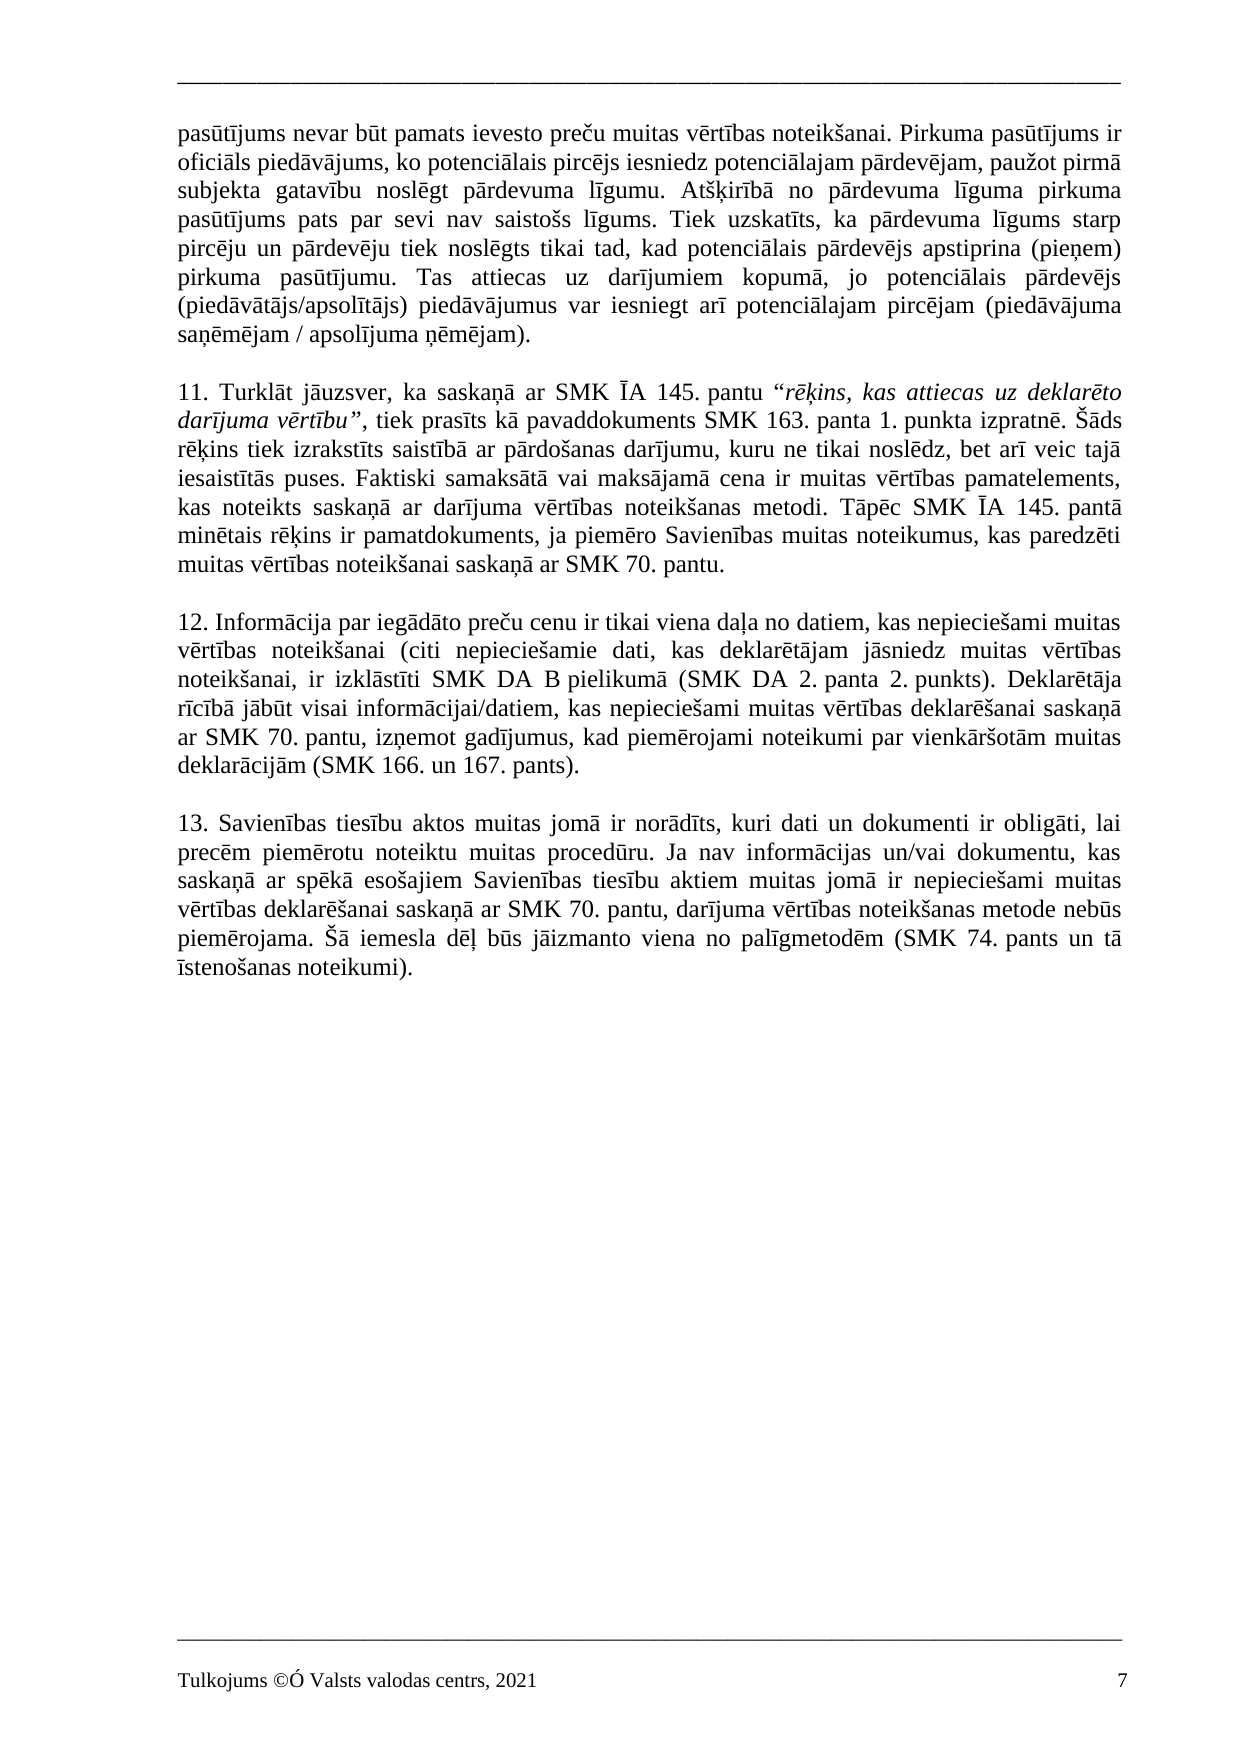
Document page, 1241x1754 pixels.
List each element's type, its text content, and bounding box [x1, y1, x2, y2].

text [177, 118, 1122, 348]
text 11. Turklāt jāuzsver, ka saskaņā ar SMK ĪA 145. pantu “rēķins, kas attiecas uz deklarēto darījuma vērtību”, tiek prasīts kā pavaddokuments SMK 163. panta 1. punkta izpratnē. Šāds rēķins tiek izrakstīts saistībā ar pārdošanas darījumu, kuru ne tikai noslēdz, bet arī veic tajā iesaistītās puses. Faktiski samaksātā vai maksājamā cena ir muitas vērtības pamatelements, kas noteikts saskaņā ar darījuma vērtības noteikšanas metodi. Tāpēc SMK ĪA 145. pantā minētais rēķins ir pamatdokuments, ja piemēro Savienības muitas noteikumus, kas paredzēti muitas vērtības noteikšanai saskaņā ar SMK 70. pantu. [177, 377, 1122, 578]
text 12. Informācija par iegādāto preču cenu ir tikai viena daļa no datiem, kas nepieciešami muitas vērtības noteikšanai (citi nepieciešamie dati, kas deklarētājam jāsniedz muitas vērtības noteikšanai, ir izklāstīti SMK DA B pielikumā (SMK DA 2. panta 2. punkts). Deklarētāja rīcībā jābūt visai informācijai/datiem, kas nepieciešami muitas vērtības deklarēšanai saskaņā ar SMK 70. pantu, izņemot gadījumus, kad piemērojami noteikumi par vienkāršotām muitas deklarācijām (SMK 166. un 167. pants). [177, 607, 1122, 779]
text 13. Savienības tiesību aktos muitas jomā ir norādīts, kuri dati un dokumenti ir obligāti, lai precēm piemērotu noteiktu muitas procedūru. Ja nav informācijas un/vai dokumentu, kas saskaņā ar spēkā esošajiem Savienības tiesību aktiem muitas jomā ir nepieciešami muitas vērtības deklarēšanai saskaņā ar SMK 70. pantu, darījuma vērtības noteikšanas metode nebūs piemērojama. Šā iemesla dēļ būs jāizmanto viena no palīgmetodēm (SMK 74. pants un tā īstenošanas noteikumi). [177, 808, 1122, 981]
